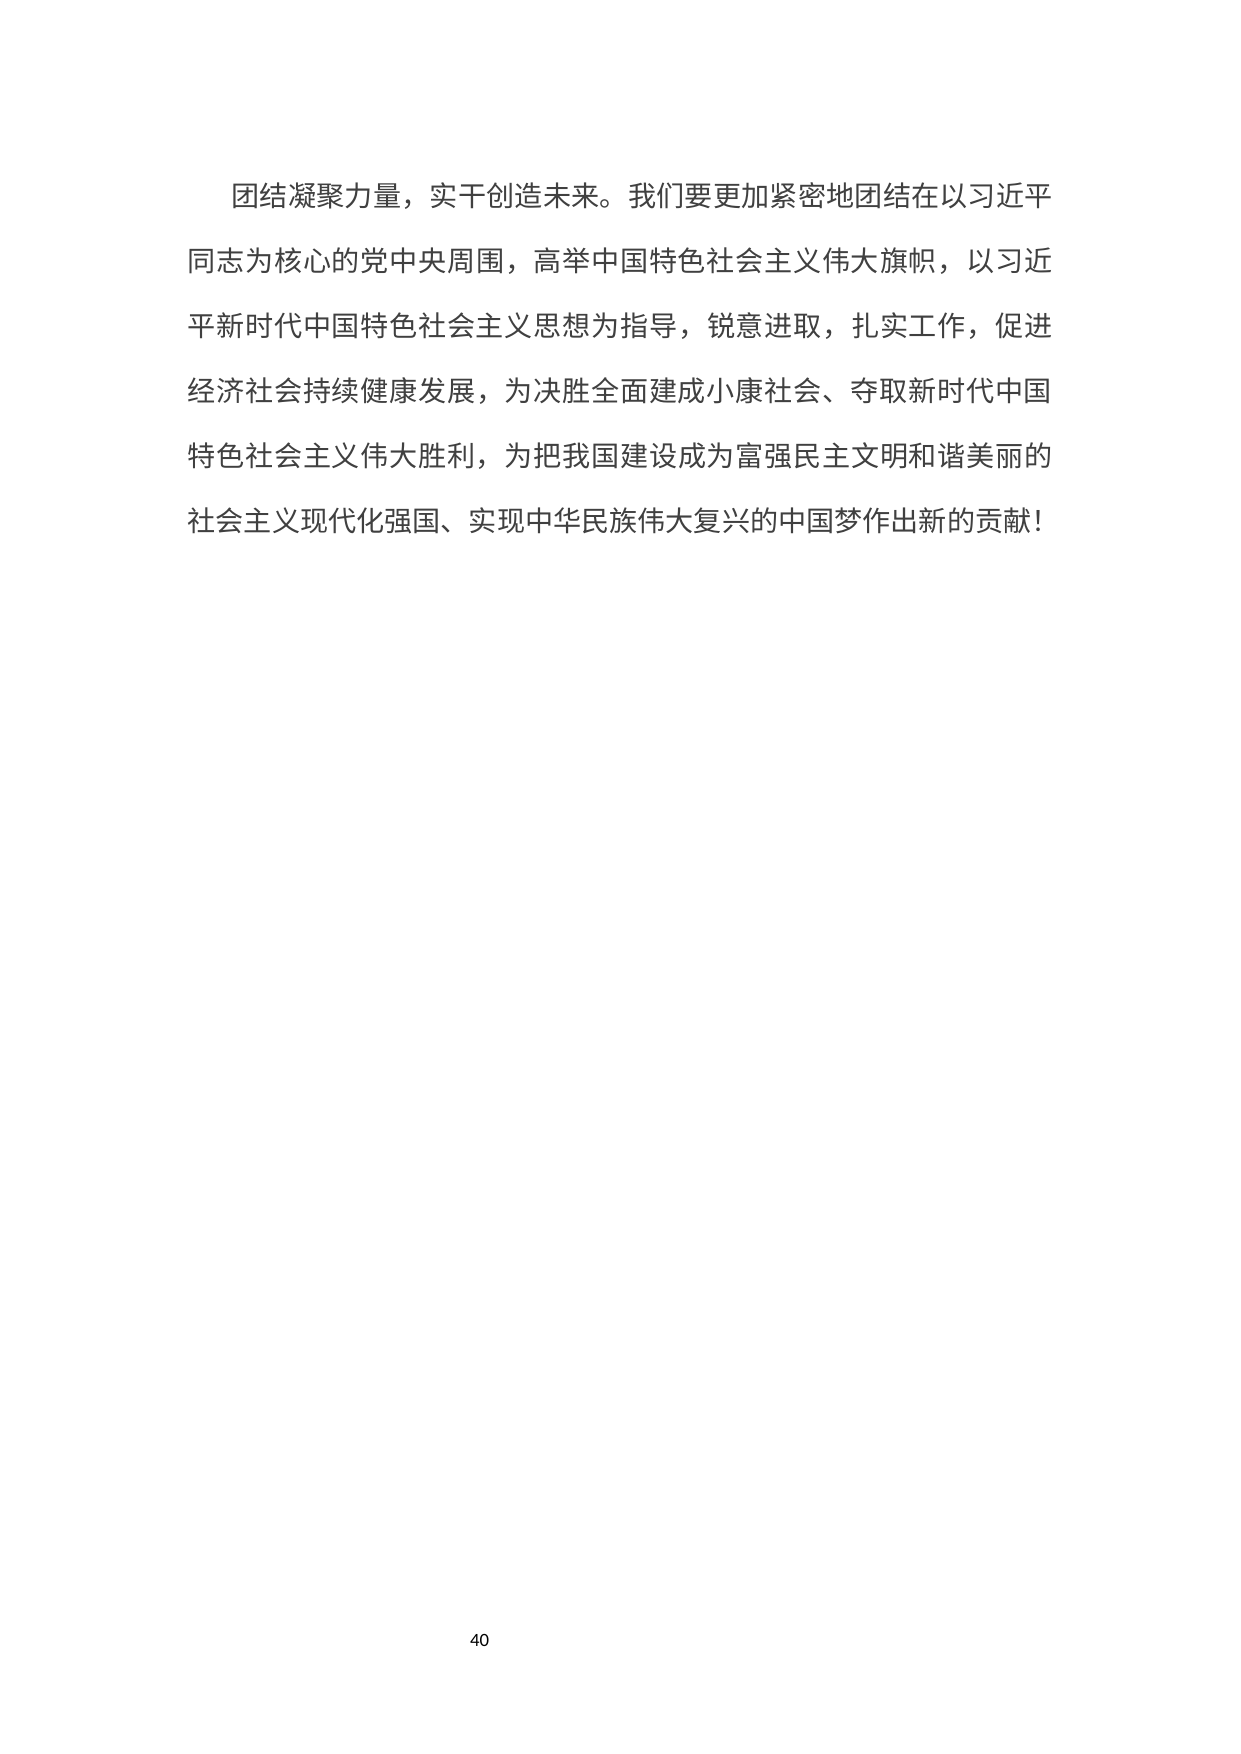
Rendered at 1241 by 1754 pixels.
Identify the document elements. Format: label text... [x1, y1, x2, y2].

text 团结凝聚力量，实干创造未来。我们要更加紧密地团结在以习近平同志为核心的党中央周围，高举中国特色社会主义伟大旗帜，以习近平新时代中国特色社会主义思想为指导，锐意进取，扎实工作，促进经济社会持续健康发展，为决胜全面建成小康社会、夺取新时代中国特色社会主义伟大胜利，为把我国建设成为富强民主文明和谐美丽的社会主义现代化强国、实现中华民族伟大复兴的中国梦作出新的贡献！ [187, 162, 1053, 552]
